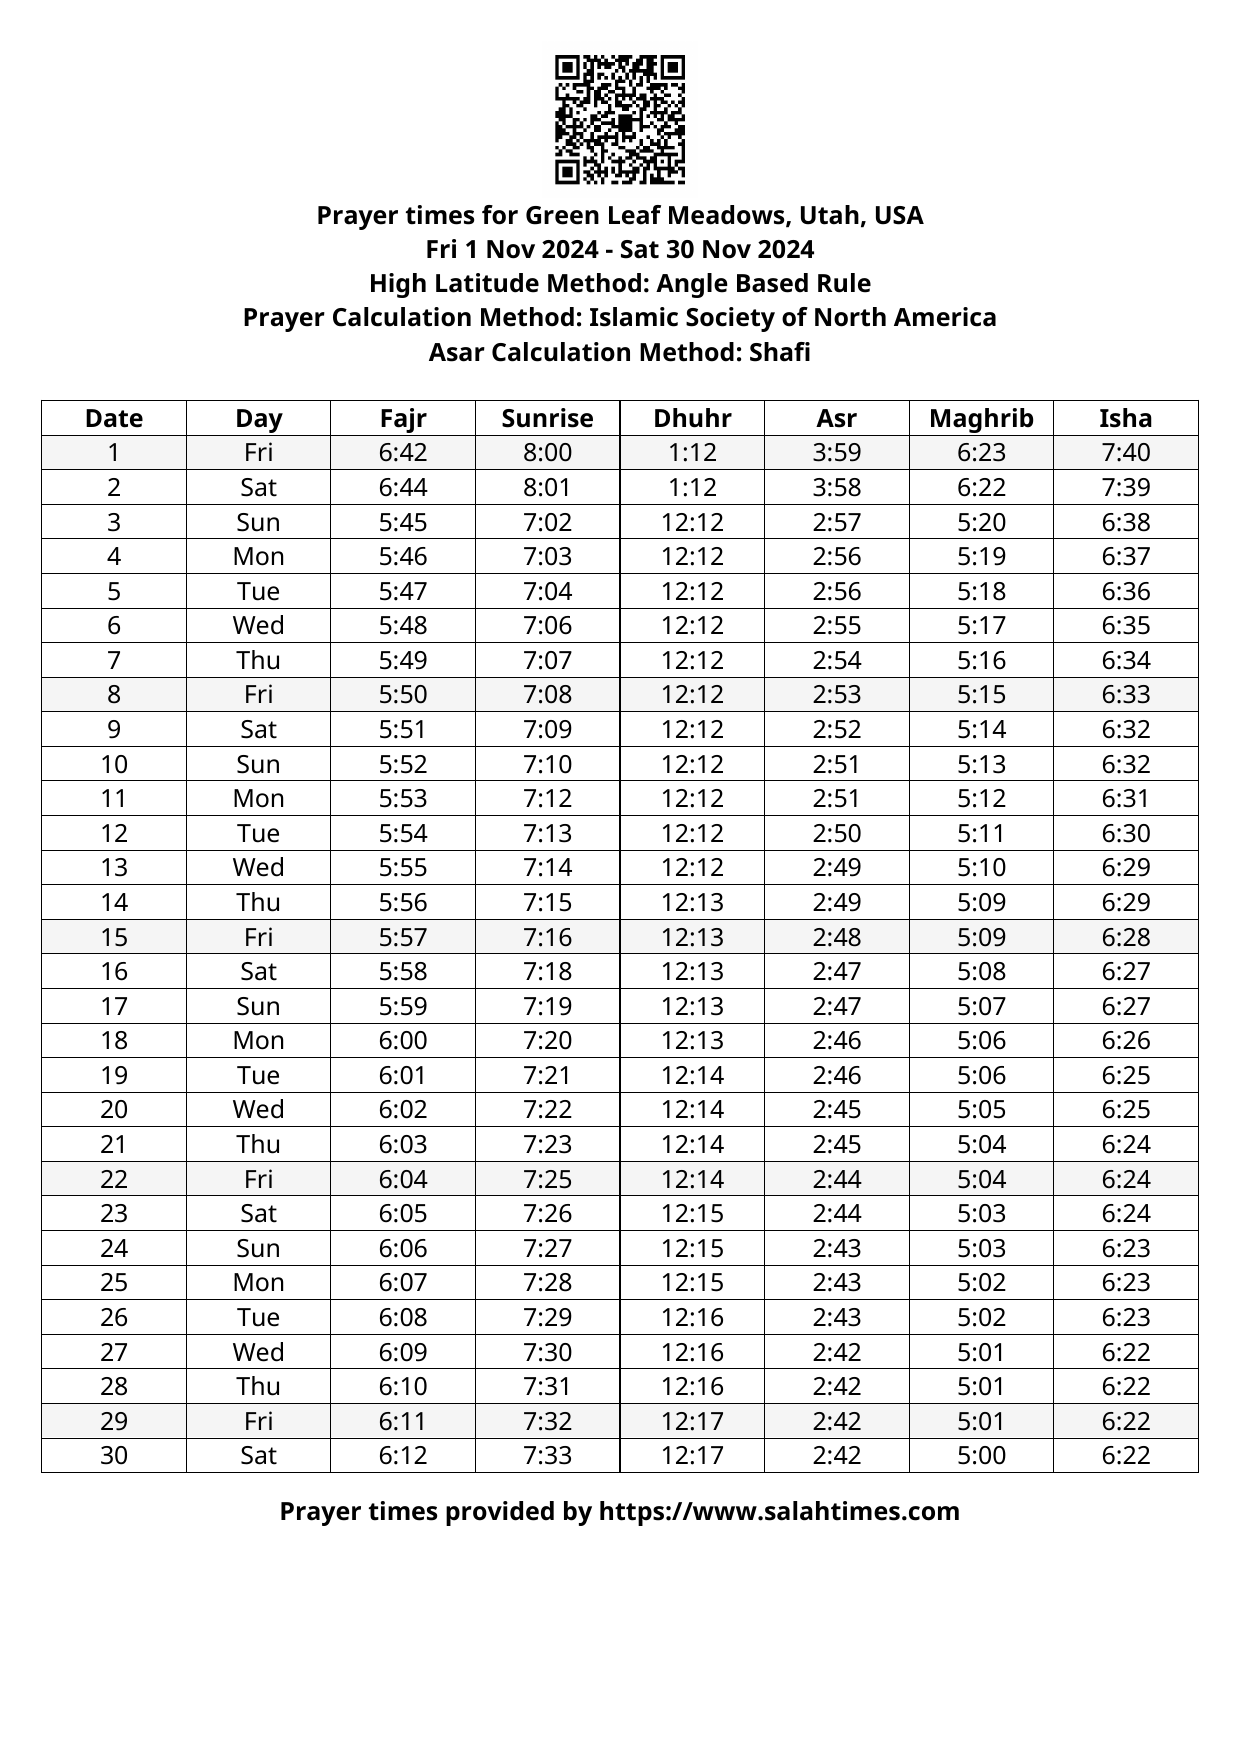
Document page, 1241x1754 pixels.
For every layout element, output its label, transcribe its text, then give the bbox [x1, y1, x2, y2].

table_cell Sat [187, 1439, 330, 1472]
table_cell 12:12 [621, 609, 764, 642]
table_cell 7:18 [476, 954, 619, 988]
table_cell 2:47 [765, 989, 909, 1022]
table_cell 5:11 [910, 816, 1053, 849]
table_header Day [187, 401, 330, 434]
table_cell 2:47 [765, 954, 909, 988]
text Asar Calculation Method: Shafi [42, 334, 1198, 368]
table_cell 12:12 [621, 747, 764, 780]
table_cell Thu [187, 643, 330, 677]
table_cell 28 [42, 1369, 186, 1403]
table_cell 6:38 [1054, 505, 1198, 538]
table_cell 6:23 [1054, 1300, 1198, 1334]
table_cell 7:14 [476, 851, 619, 884]
table_cell 6:22 [1054, 1404, 1198, 1437]
table_cell 5:03 [910, 1196, 1053, 1230]
table_cell 5:12 [910, 781, 1053, 815]
table_cell 2:48 [765, 920, 909, 953]
text Prayer times provided by https://www.salahtimes.com [42, 1494, 1198, 1528]
table_cell 6:35 [1054, 609, 1198, 642]
table_cell Mon [187, 539, 330, 573]
table_cell 12:12 [621, 678, 764, 711]
table_cell 14 [42, 885, 186, 919]
table_cell 5:55 [331, 851, 475, 884]
table_cell Thu [187, 1369, 330, 1403]
table_cell 5:49 [331, 643, 475, 677]
table_cell 6:31 [1054, 781, 1198, 815]
table_cell 7:03 [476, 539, 619, 573]
table_cell 6:22 [1054, 1335, 1198, 1368]
table_header Isha [1054, 401, 1198, 434]
table_cell 12:16 [621, 1335, 764, 1368]
table_cell 5:06 [910, 1058, 1053, 1092]
table_cell 6:44 [331, 470, 475, 504]
table_cell 3 [42, 505, 186, 538]
table_cell 6:27 [1054, 954, 1198, 988]
table_cell Mon [187, 1266, 330, 1299]
table_cell 22 [42, 1162, 186, 1195]
table_cell 12:12 [621, 539, 764, 573]
table_cell Thu [187, 885, 330, 919]
table_cell 7:29 [476, 1300, 619, 1334]
table_cell Mon [187, 781, 330, 815]
table_cell 12:16 [621, 1369, 764, 1403]
table_cell 6:28 [1054, 920, 1198, 953]
table_cell 6:29 [1054, 851, 1198, 884]
table_cell 5:57 [331, 920, 475, 953]
table_cell 5:00 [910, 1439, 1053, 1472]
table_cell 7:04 [476, 574, 619, 607]
table_cell 15 [42, 920, 186, 953]
table_cell 7:31 [476, 1369, 619, 1403]
table_cell 5:07 [910, 989, 1053, 1022]
table_cell 6:22 [910, 470, 1053, 504]
table_cell Tue [187, 816, 330, 849]
table_cell 2:42 [765, 1335, 909, 1368]
table_cell 6:06 [331, 1231, 475, 1264]
table_cell 2:43 [765, 1231, 909, 1264]
table_cell 1 [42, 436, 186, 469]
table_cell 7:19 [476, 989, 619, 1022]
table_cell 6:24 [1054, 1196, 1198, 1230]
table_cell Fri [187, 678, 330, 711]
table_cell 3:58 [765, 470, 909, 504]
table_cell 6:11 [331, 1404, 475, 1437]
table_cell 6:12 [331, 1439, 475, 1472]
table_cell 5 [42, 574, 186, 607]
table_cell 23 [42, 1196, 186, 1230]
table_cell 5:53 [331, 781, 475, 815]
table_cell 2:49 [765, 885, 909, 919]
table_cell 2:44 [765, 1162, 909, 1195]
table_cell 12:12 [621, 643, 764, 677]
table_cell 7:27 [476, 1231, 619, 1264]
table_cell 12:13 [621, 954, 764, 988]
table_cell 5:52 [331, 747, 475, 780]
table_header Fajr [331, 401, 475, 434]
table_cell 7:16 [476, 920, 619, 953]
table_cell 29 [42, 1404, 186, 1437]
table_cell 5:02 [910, 1266, 1053, 1299]
table_cell Sat [187, 470, 330, 504]
table_cell 2:45 [765, 1127, 909, 1161]
table_cell 7:08 [476, 678, 619, 711]
table_cell 5:05 [910, 1093, 1053, 1126]
table_cell 5:03 [910, 1231, 1053, 1264]
table_header Asr [765, 401, 909, 434]
table_cell 2:42 [765, 1404, 909, 1437]
table_cell 20 [42, 1093, 186, 1126]
table_cell Sun [187, 1231, 330, 1264]
table_cell 5:50 [331, 678, 475, 711]
table_cell 6:37 [1054, 539, 1198, 573]
table_cell 3:59 [765, 436, 909, 469]
table_cell Sat [187, 712, 330, 746]
table_cell Tue [187, 574, 330, 607]
table_cell 2:46 [765, 1024, 909, 1057]
table_cell 5:19 [910, 539, 1053, 573]
table_cell 7:33 [476, 1439, 619, 1472]
table_cell Wed [187, 609, 330, 642]
table_cell 2:56 [765, 539, 909, 573]
table_cell 7:07 [476, 643, 619, 677]
table_cell 5:45 [331, 505, 475, 538]
table_cell 12:14 [621, 1127, 764, 1161]
table_header Maghrib [910, 401, 1053, 434]
table_cell 6:23 [1054, 1266, 1198, 1299]
table_cell 8 [42, 678, 186, 711]
table_cell 2:49 [765, 851, 909, 884]
table_cell 4 [42, 539, 186, 573]
table_cell Fri [187, 1162, 330, 1195]
table_cell 10 [42, 747, 186, 780]
table_cell 5:01 [910, 1335, 1053, 1368]
table_cell 6:02 [331, 1093, 475, 1126]
table_cell 2:51 [765, 781, 909, 815]
table_cell 2:55 [765, 609, 909, 642]
table_cell 12 [42, 816, 186, 849]
table_cell 7:26 [476, 1196, 619, 1230]
table_cell 5:08 [910, 954, 1053, 988]
table_cell 6:30 [1054, 816, 1198, 849]
table_cell 12:17 [621, 1439, 764, 1472]
table_cell 6:10 [331, 1369, 475, 1403]
table_cell Wed [187, 1335, 330, 1368]
table_cell 2:53 [765, 678, 909, 711]
table_cell 18 [42, 1024, 186, 1057]
table_cell 12:14 [621, 1162, 764, 1195]
table_cell 7:10 [476, 747, 619, 780]
table_cell 12:14 [621, 1093, 764, 1126]
table_cell Sun [187, 747, 330, 780]
table_cell 6:26 [1054, 1024, 1198, 1057]
table_cell 5:09 [910, 920, 1053, 953]
table_cell 6:25 [1054, 1093, 1198, 1126]
table_cell 30 [42, 1439, 186, 1472]
table_cell 5:15 [910, 678, 1053, 711]
table_cell 6:33 [1054, 678, 1198, 711]
table_cell 12:15 [621, 1266, 764, 1299]
table_cell 12:12 [621, 574, 764, 607]
table_cell 12:13 [621, 885, 764, 919]
table_cell 6:05 [331, 1196, 475, 1230]
table_cell 7:25 [476, 1162, 619, 1195]
table_cell 2:56 [765, 574, 909, 607]
table_cell 7:09 [476, 712, 619, 746]
table_cell 2:42 [765, 1439, 909, 1472]
table_header Sunrise [476, 401, 619, 434]
table_cell 5:04 [910, 1162, 1053, 1195]
table_cell 2:57 [765, 505, 909, 538]
table_cell 6:32 [1054, 747, 1198, 780]
table_cell 2:43 [765, 1266, 909, 1299]
table_cell 5:13 [910, 747, 1053, 780]
table_cell 6:36 [1054, 574, 1198, 607]
table_cell 7:40 [1054, 436, 1198, 469]
table_cell 5:16 [910, 643, 1053, 677]
table_cell 21 [42, 1127, 186, 1161]
table_cell 7:30 [476, 1335, 619, 1368]
table_cell 6:25 [1054, 1058, 1198, 1092]
text Prayer Calculation Method: Islamic Society of North America [42, 300, 1198, 334]
table_cell 26 [42, 1300, 186, 1334]
table_cell 2:44 [765, 1196, 909, 1230]
table_cell 12:13 [621, 989, 764, 1022]
table_cell 6:23 [910, 436, 1053, 469]
table_cell Tue [187, 1058, 330, 1092]
table_cell 9 [42, 712, 186, 746]
table_cell 12:15 [621, 1231, 764, 1264]
table_cell 24 [42, 1231, 186, 1264]
table_cell 7:22 [476, 1093, 619, 1126]
table_cell 19 [42, 1058, 186, 1092]
table_cell 12:13 [621, 1024, 764, 1057]
table_cell 5:58 [331, 954, 475, 988]
table_cell 12:17 [621, 1404, 764, 1437]
table_cell 6:24 [1054, 1162, 1198, 1195]
table_cell Mon [187, 1024, 330, 1057]
table_cell Thu [187, 1127, 330, 1161]
table_cell 1:12 [621, 436, 764, 469]
table_cell 2 [42, 470, 186, 504]
table_cell 5:01 [910, 1369, 1053, 1403]
table_cell 5:46 [331, 539, 475, 573]
table_cell 13 [42, 851, 186, 884]
table_cell 7:02 [476, 505, 619, 538]
table_cell 8:00 [476, 436, 619, 469]
table_cell 7:21 [476, 1058, 619, 1092]
table_cell Sat [187, 954, 330, 988]
table_cell 5:02 [910, 1300, 1053, 1334]
table_cell 2:43 [765, 1300, 909, 1334]
table_cell 6:23 [1054, 1231, 1198, 1264]
table_cell 17 [42, 989, 186, 1022]
table_cell 2:46 [765, 1058, 909, 1092]
table_cell 6:01 [331, 1058, 475, 1092]
table_cell 5:54 [331, 816, 475, 849]
table_cell Sun [187, 989, 330, 1022]
table_cell 7:23 [476, 1127, 619, 1161]
text Prayer times for Green Leaf Meadows, Utah, USA [42, 198, 1198, 232]
table_cell 7 [42, 643, 186, 677]
table_cell Sun [187, 505, 330, 538]
table_cell 5:18 [910, 574, 1053, 607]
table_cell 6:29 [1054, 885, 1198, 919]
table_cell 7:28 [476, 1266, 619, 1299]
table_cell 12:12 [621, 781, 764, 815]
table_cell 12:16 [621, 1300, 764, 1334]
table_cell 11 [42, 781, 186, 815]
table_cell 6:09 [331, 1335, 475, 1368]
picture [542, 41, 699, 198]
table_cell 5:01 [910, 1404, 1053, 1437]
table_cell 6:07 [331, 1266, 475, 1299]
table_cell 2:51 [765, 747, 909, 780]
table_cell 5:48 [331, 609, 475, 642]
table_cell 5:59 [331, 989, 475, 1022]
table_cell 5:47 [331, 574, 475, 607]
table_header Dhuhr [621, 401, 764, 434]
table_cell 16 [42, 954, 186, 988]
table_cell Wed [187, 851, 330, 884]
table_cell Sat [187, 1196, 330, 1230]
table_cell 12:12 [621, 816, 764, 849]
table_cell 5:20 [910, 505, 1053, 538]
table_header Date [42, 401, 186, 434]
text Fri 1 Nov 2024 - Sat 30 Nov 2024 [42, 232, 1198, 266]
table_cell 5:51 [331, 712, 475, 746]
table_cell 6:22 [1054, 1439, 1198, 1472]
table_cell 6:34 [1054, 643, 1198, 677]
table_cell 6:00 [331, 1024, 475, 1057]
table_cell 12:15 [621, 1196, 764, 1230]
table_cell 6:24 [1054, 1127, 1198, 1161]
table_cell 7:20 [476, 1024, 619, 1057]
table_cell 6:03 [331, 1127, 475, 1161]
table_cell Wed [187, 1093, 330, 1126]
table_cell 12:13 [621, 920, 764, 953]
table_cell 6 [42, 609, 186, 642]
table_cell 27 [42, 1335, 186, 1368]
table_cell 5:14 [910, 712, 1053, 746]
table_cell 2:54 [765, 643, 909, 677]
table_cell 12:14 [621, 1058, 764, 1092]
table_cell 7:12 [476, 781, 619, 815]
table_cell 2:50 [765, 816, 909, 849]
table_cell 6:32 [1054, 712, 1198, 746]
table_cell 6:22 [1054, 1369, 1198, 1403]
table_cell 6:27 [1054, 989, 1198, 1022]
table_cell 12:12 [621, 505, 764, 538]
table_cell 7:15 [476, 885, 619, 919]
table_cell 5:56 [331, 885, 475, 919]
table_cell 5:17 [910, 609, 1053, 642]
table_cell 7:06 [476, 609, 619, 642]
table_cell 12:12 [621, 851, 764, 884]
table_cell 2:45 [765, 1093, 909, 1126]
table_cell 6:04 [331, 1162, 475, 1195]
table_cell 7:39 [1054, 470, 1198, 504]
table_cell 5:04 [910, 1127, 1053, 1161]
table_cell 1:12 [621, 470, 764, 504]
table_cell 7:32 [476, 1404, 619, 1437]
table_cell 6:08 [331, 1300, 475, 1334]
table_cell 7:13 [476, 816, 619, 849]
table_cell 5:10 [910, 851, 1053, 884]
table_cell 12:12 [621, 712, 764, 746]
table_cell 6:42 [331, 436, 475, 469]
table_cell 2:42 [765, 1369, 909, 1403]
table_cell 25 [42, 1266, 186, 1299]
table_cell Fri [187, 436, 330, 469]
table_cell 2:52 [765, 712, 909, 746]
table_cell 8:01 [476, 470, 619, 504]
table_cell Tue [187, 1300, 330, 1334]
text High Latitude Method: Angle Based Rule [42, 266, 1198, 300]
table_cell 5:06 [910, 1024, 1053, 1057]
table_cell 5:09 [910, 885, 1053, 919]
table_cell Fri [187, 1404, 330, 1437]
table_cell Fri [187, 920, 330, 953]
